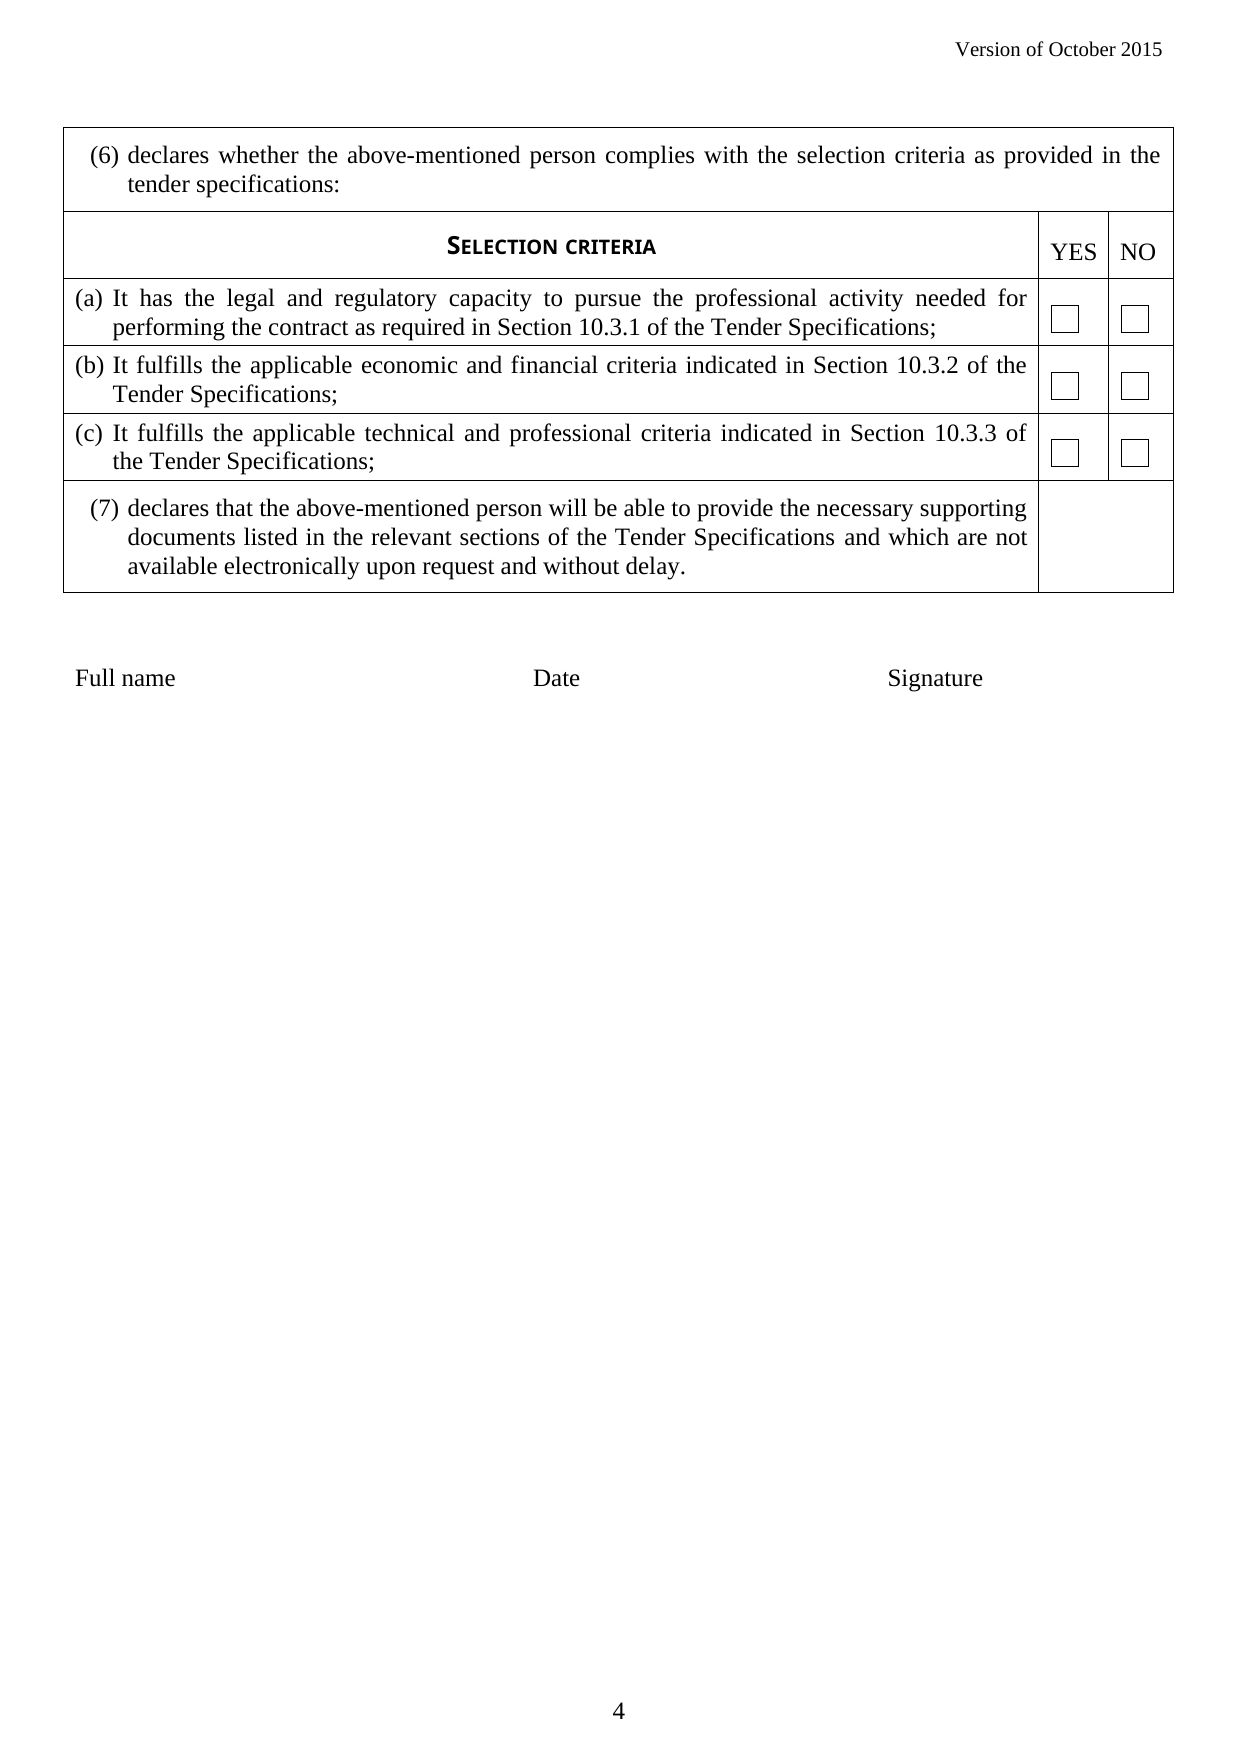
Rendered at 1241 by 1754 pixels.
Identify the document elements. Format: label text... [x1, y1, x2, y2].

table_cell [1039, 414, 1108, 480]
table_cell [1109, 414, 1173, 480]
table_cell It fulfills the applicable economic and financial criteria indicated in Section 10.3.2 of the Tender Specifications; [64, 346, 1038, 412]
table_cell It fulfills the applicable technical and professional criteria indicated in Section 10.3.3 of the Tender Specifications; [64, 414, 1038, 480]
table_cell [1109, 279, 1173, 345]
table_cell YES [1039, 212, 1108, 278]
table_cell Selection criteria [64, 212, 1038, 278]
table_cell [1109, 346, 1173, 412]
table_cell It has the legal and regulatory capacity to pursue the professional activity needed for performing the contract as required in Section 10.3.1 of the Tender Specifications; [64, 279, 1038, 345]
table_cell [1039, 481, 1173, 592]
table_header declares whether the above-mentioned person complies with the selection criteria as provided in the tender specifications: [64, 128, 1173, 211]
table_cell NO [1109, 212, 1173, 278]
table_cell [1039, 346, 1108, 412]
table_cell declares that the above-mentioned person will be able to provide the necessary supporting documents listed in the relevant sections of the Tender Specifications and which are not available electronically upon request and without delay. [64, 481, 1038, 592]
text Full name Date Signature [75, 663, 1162, 692]
table_cell [1039, 279, 1108, 345]
